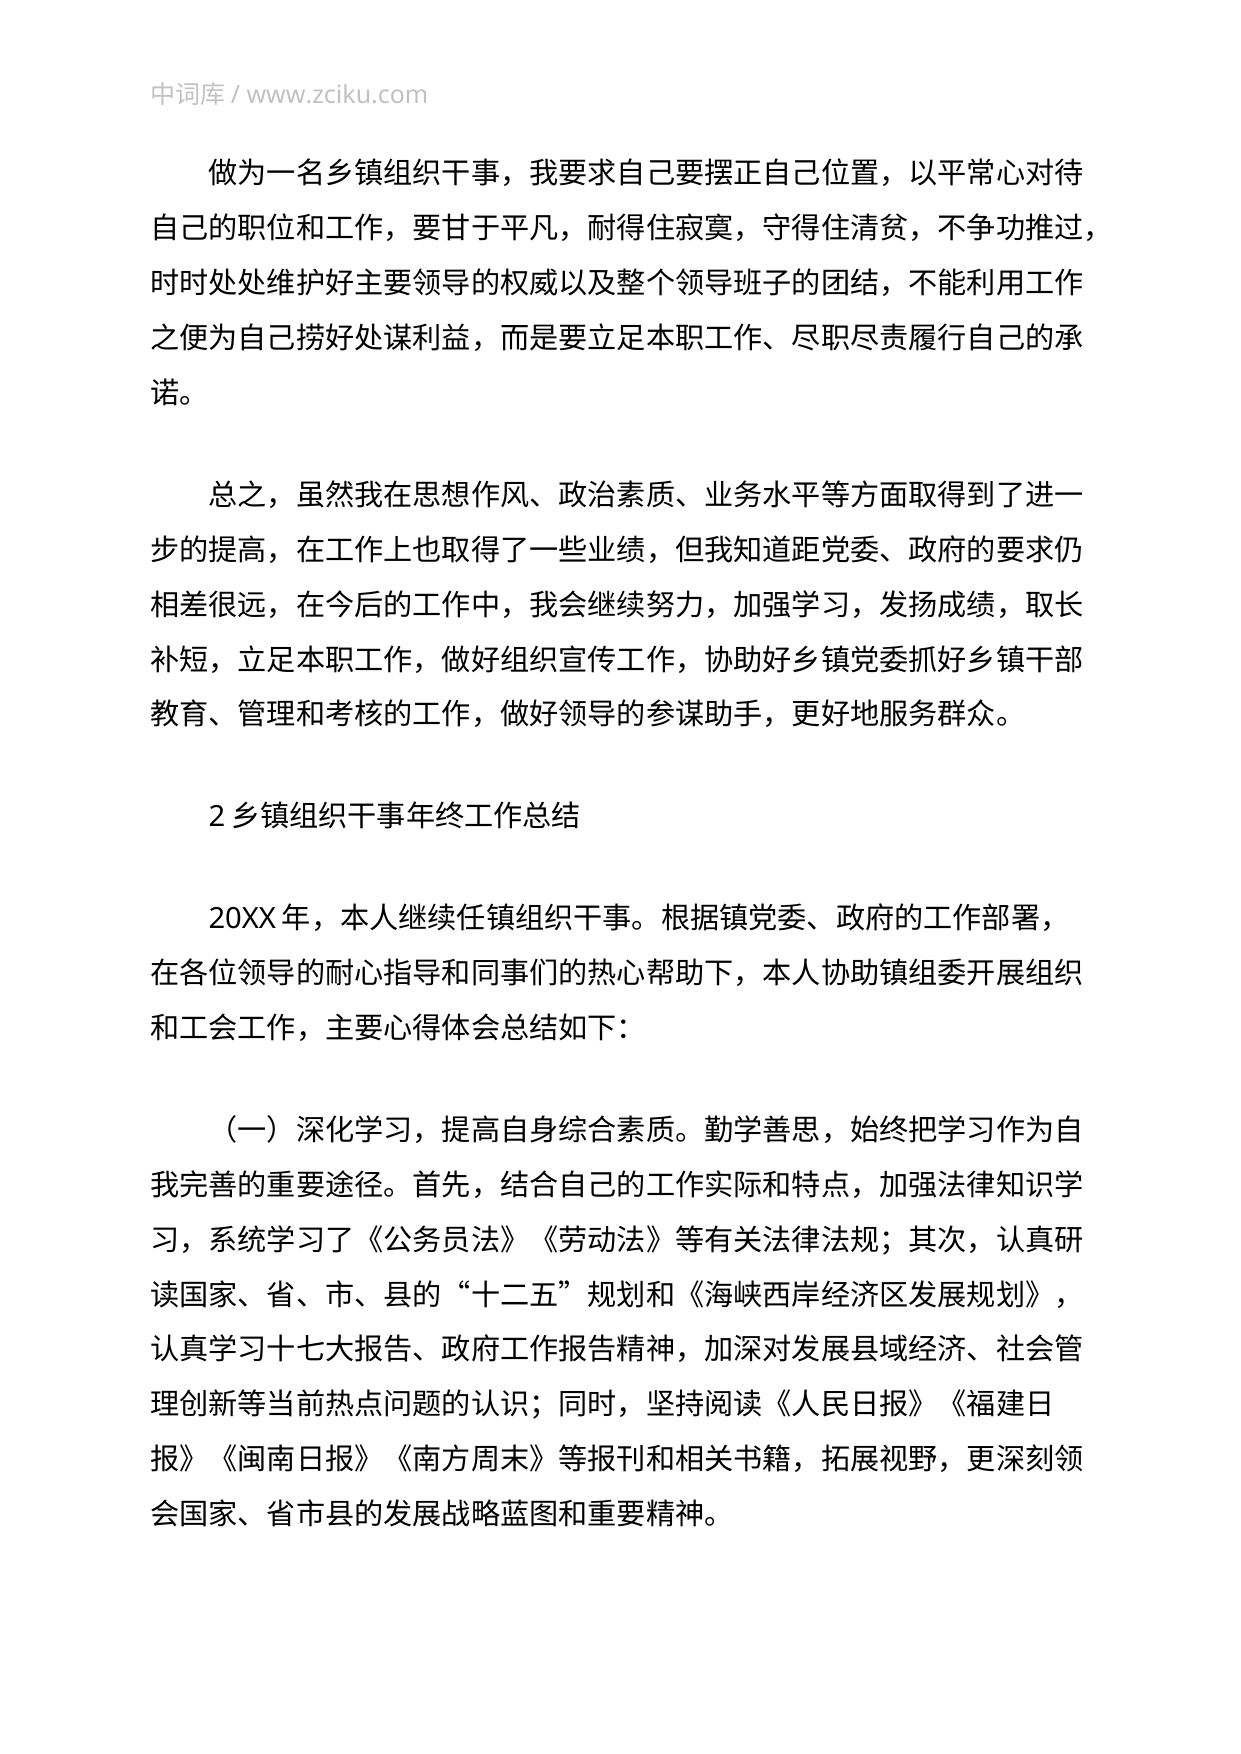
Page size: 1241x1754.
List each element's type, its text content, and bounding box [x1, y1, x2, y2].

text 2乡镇组织干事年终工作总结 [150, 793, 1090, 835]
text 做为一名乡镇组织干事，我要求自己要摆正自己位置，以平常心对待自己的职位和工作，要甘于平凡，耐得住寂寞，守得住清贫，不争功推过，时时处处维护好主要领导的权威以及整个领导班子的团结，不能利用工作之便为自己捞好处谋利益，而是要立足本职工作、尽职尽责履行自己的承诺。 [150, 150, 1090, 412]
text 总之，虽然我在思想作风、政治素质、业务水平等方面取得到了进一步的提高，在工作上也取得了一些业绩，但我知道距党委、政府的要求仍相差很远，在今后的工作中，我会继续努力，加强学习，发扬成绩，取长补短，立足本职工作，做好组织宣传工作，协助好乡镇党委抓好乡镇干部教育、管理和考核的工作，做好领导的参谋助手，更好地服务群众。 [150, 471, 1090, 733]
text （一）深化学习，提高自身综合素质。勤学善思，始终把学习作为自我完善的重要途径。首先，结合自己的工作实际和特点，加强法律知识学习，系统学习了《公务员法》《劳动法》等有关法律法规；其次，认真研读国家、省、市、县的“十二五”规划和《海峡西岸经济区发展规划》，认真学习十七大报告、政府工作报告精神，加深对发展县域经济、社会管理创新等当前热点问题的认识；同时，坚持阅读《人民日报》《福建日报》《闽南日报》《南方周末》等报刊和相关书籍，拓展视野，更深刻领会国家、省市县的发展战略蓝图和重要精神。 [150, 1106, 1090, 1533]
text 20XX年，本人继续任镇组织干事。根据镇党委、政府的工作部署，在各位领导的耐心指导和同事们的热心帮助下，本人协助镇组委开展组织和工会工作，主要心得体会总结如下： [150, 895, 1090, 1047]
